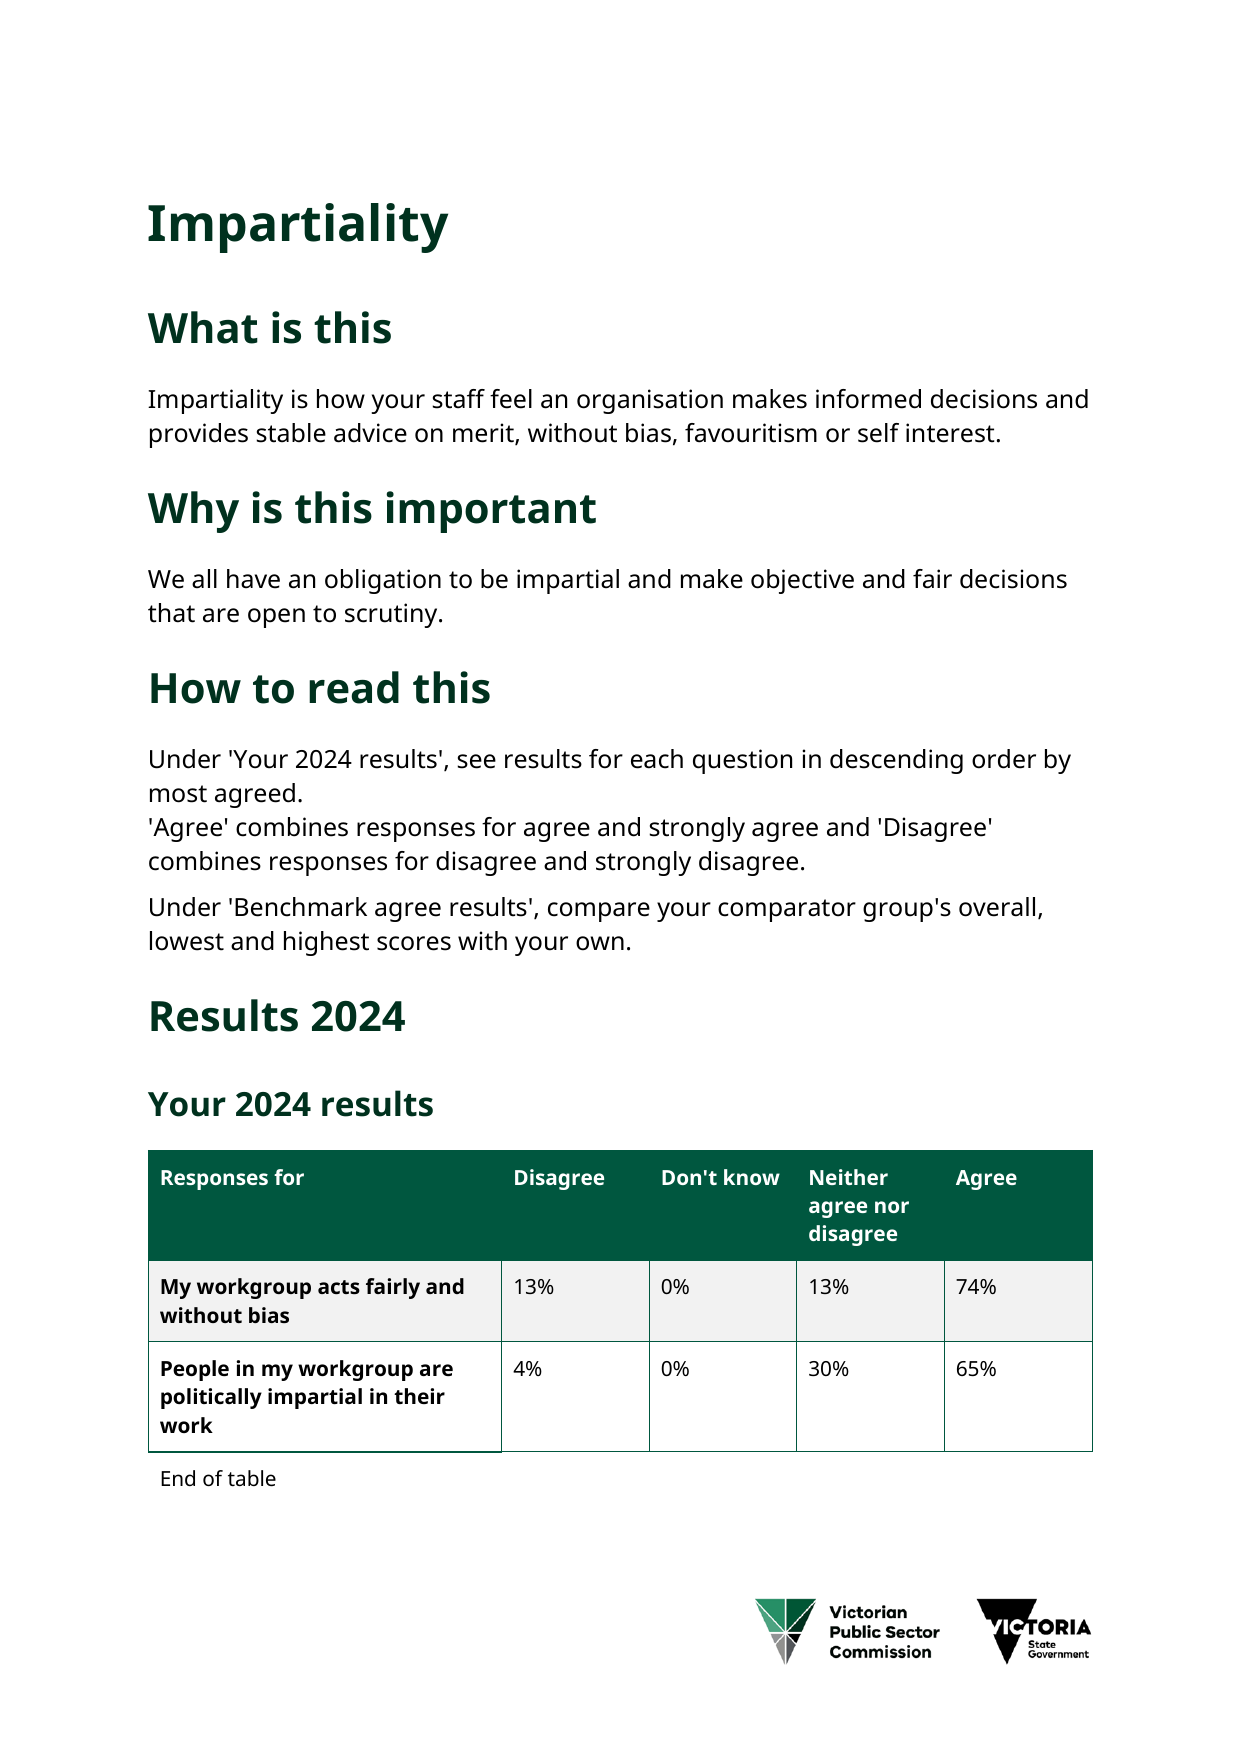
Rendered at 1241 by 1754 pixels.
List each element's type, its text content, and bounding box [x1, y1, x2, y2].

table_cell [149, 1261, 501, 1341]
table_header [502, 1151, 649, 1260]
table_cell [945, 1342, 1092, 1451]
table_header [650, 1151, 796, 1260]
picture [754, 1598, 1093, 1666]
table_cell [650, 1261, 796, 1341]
text Impartiality is how your staff feel an organisation makes informed decisions and provides stable advice on merit, without bias, favouritism or self interest. [148, 381, 1092, 449]
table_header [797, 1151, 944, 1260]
subtitle How to read this [148, 659, 1092, 715]
text Under 'Your 2024 results', see results for each question in descending order by most agreed. 'Agree' combines responses for agree and strongly agree and 'Disagree' combines responses for disagree and strongly disagree. [148, 741, 1092, 878]
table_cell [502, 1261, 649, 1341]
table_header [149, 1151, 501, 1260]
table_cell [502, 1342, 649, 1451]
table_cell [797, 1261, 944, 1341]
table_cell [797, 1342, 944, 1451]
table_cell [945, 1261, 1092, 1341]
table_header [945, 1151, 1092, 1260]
text We all have an obligation to be impartial and make objective and fair decisions that are open to scrutiny. [148, 561, 1092, 629]
subtitle Your 2024 results [148, 1080, 1092, 1126]
subtitle Why is this important [148, 479, 1092, 535]
subtitle Impartiality [148, 188, 1092, 256]
subtitle What is this [148, 299, 1092, 355]
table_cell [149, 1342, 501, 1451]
text Under 'Benchmark agree results', compare your comparator group's overall, lowest and highest scores with your own. [148, 890, 1092, 958]
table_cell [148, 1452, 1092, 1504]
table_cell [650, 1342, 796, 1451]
subtitle Results 2024 [148, 987, 1092, 1044]
